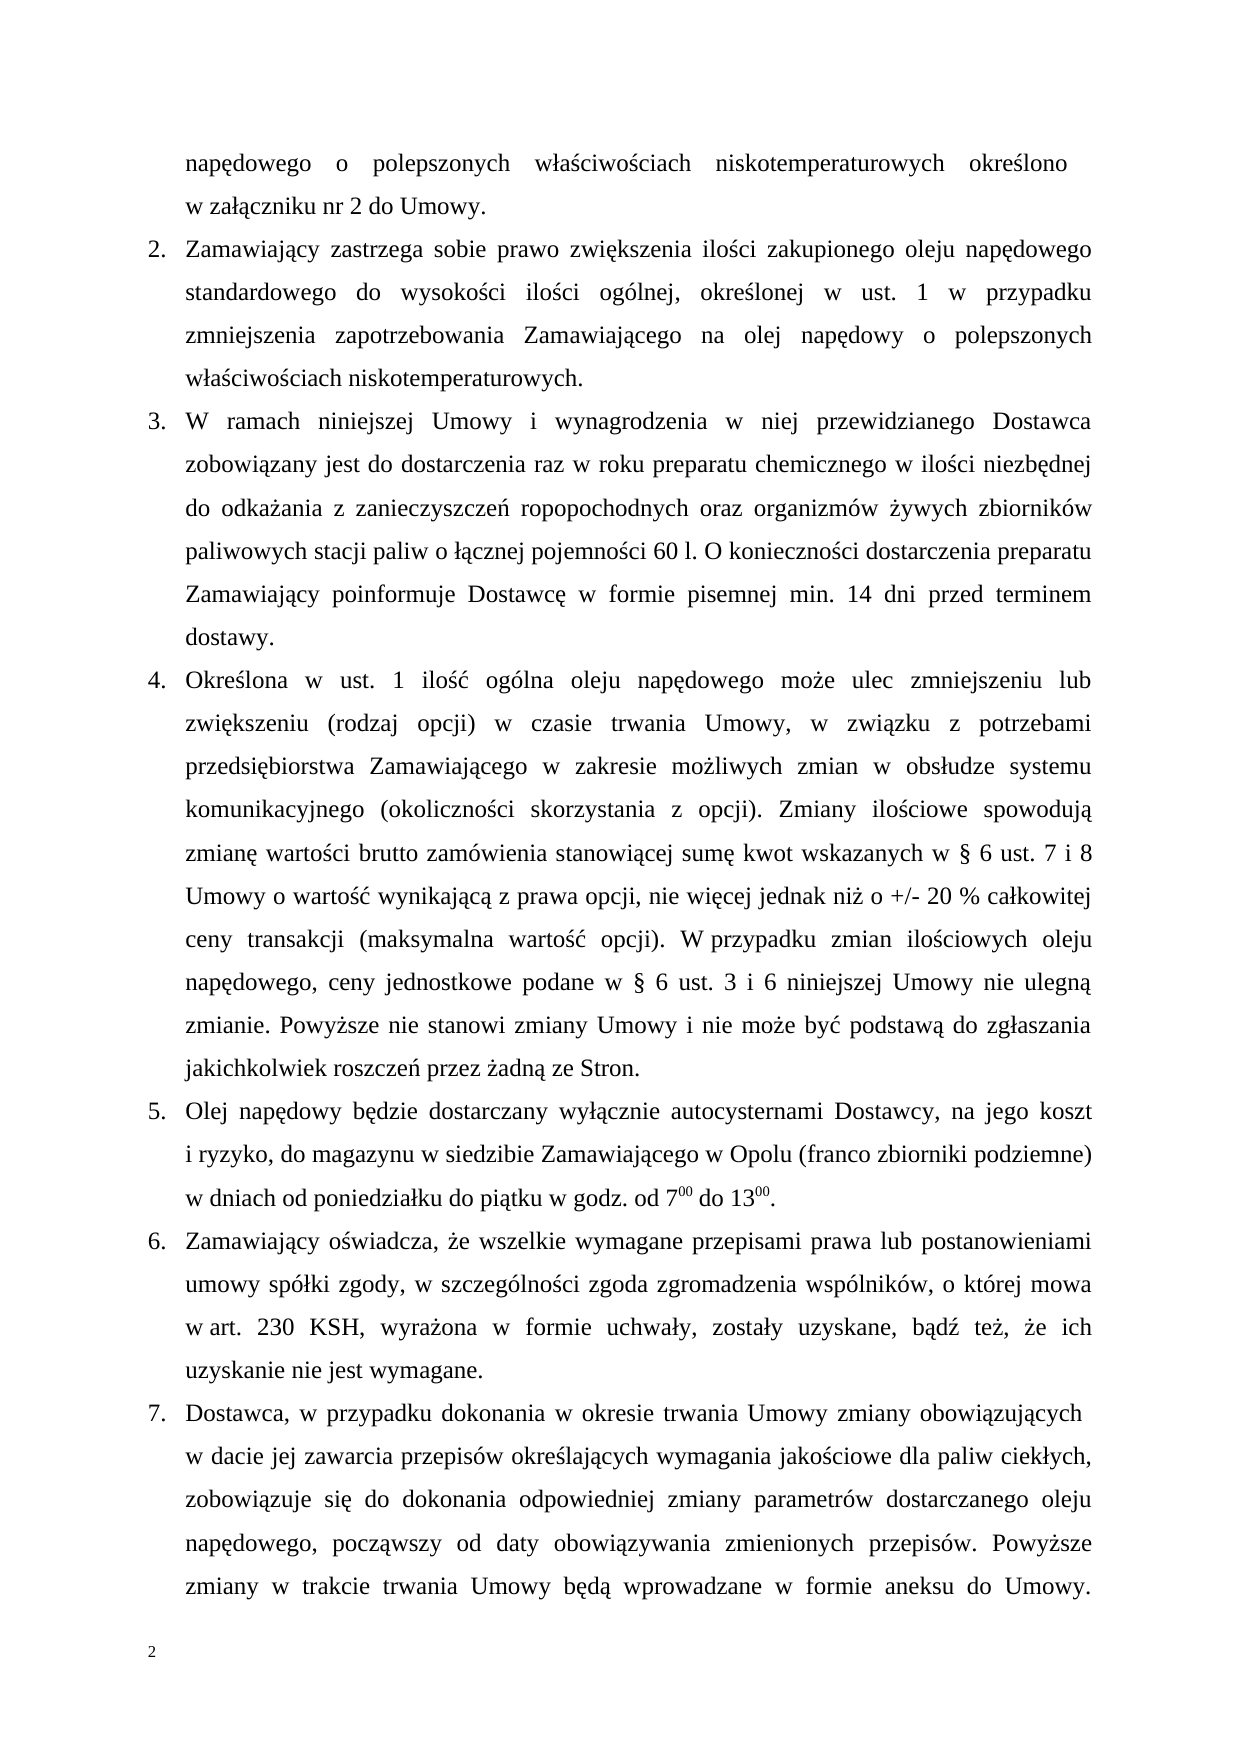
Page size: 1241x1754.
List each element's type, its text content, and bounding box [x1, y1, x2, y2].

list Zamawiający zastrzega sobie prawo zwiększenia ilości zakupionego oleju napędowego standardowego do wysokości ilości ogólnej, określonej w ust. 1 w przypadku zmniejszenia zapotrzebowania Zamawiającego na olej napędowy o polepszonych właściwościach niskotemperaturowych. [148, 234, 1093, 392]
list Zamawiający oświadcza, że wszelkie wymagane przepisami prawa lub postanowieniami umowy spółki zgody, w szczególności zgoda zgromadzenia wspólników, o której mowa w art. 230 KSH, wyrażona w formie uchwały, zostały uzyskane, bądź też, że ich uzyskanie nie jest wymagane. [148, 1226, 1093, 1384]
list Określona w ust. 1 ilość ogólna oleju napędowego może ulec zmniejszeniu lub zwiększeniu (rodzaj opcji) w czasie trwania Umowy, w związku z potrzebami przedsiębiorstwa Zamawiającego w zakresie możliwych zmian w obsłudze systemu komunikacyjnego (okoliczności skorzystania z opcji). Zmiany ilościowe spowodują zmianę wartości brutto zamówienia stanowiącej sumę kwot wskazanych w § 6 ust. 7 i 8 Umowy o wartość wynikającą z prawa opcji, nie więcej jednak niż o +/- 20 % całkowitej ceny transakcji (maksymalna wartość opcji). W przypadku zmian ilościowych oleju napędowego, ceny jednostkowe podane w § 6 ust. 3 i 6 niniejszej Umowy nie ulegną zmianie. Powyższe nie stanowi zmiany Umowy i nie może być podstawą do zgłaszania jakichkolwiek roszczeń przez żadną ze Stron. [148, 665, 1093, 1082]
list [148, 148, 1093, 219]
list Olej napędowy będzie dostarczany wyłącznie autocysternami Dostawcy, na jego koszt i ryzyko, do magazynu w siedzibie Zamawiającego w Opolu (franco zbiorniki podziemne) w dniach od poniedziałku do piątku w godz. od 700 do 1300. [148, 1096, 1093, 1211]
list W ramach niniejszej Umowy i wynagrodzenia w niej przewidzianego Dostawca zobowiązany jest do dostarczenia raz w roku preparatu chemicznego w ilości niezbędnej do odkażania z zanieczyszczeń ropopochodnych oraz organizmów żywych zbiorników paliwowych stacji paliw o łącznej pojemności 60 l. O konieczności dostarczenia preparatu Zamawiający poinformuje Dostawcę w formie pisemnej min. 14 dni przed terminem dostawy. [148, 406, 1093, 651]
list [148, 1398, 1093, 1599]
